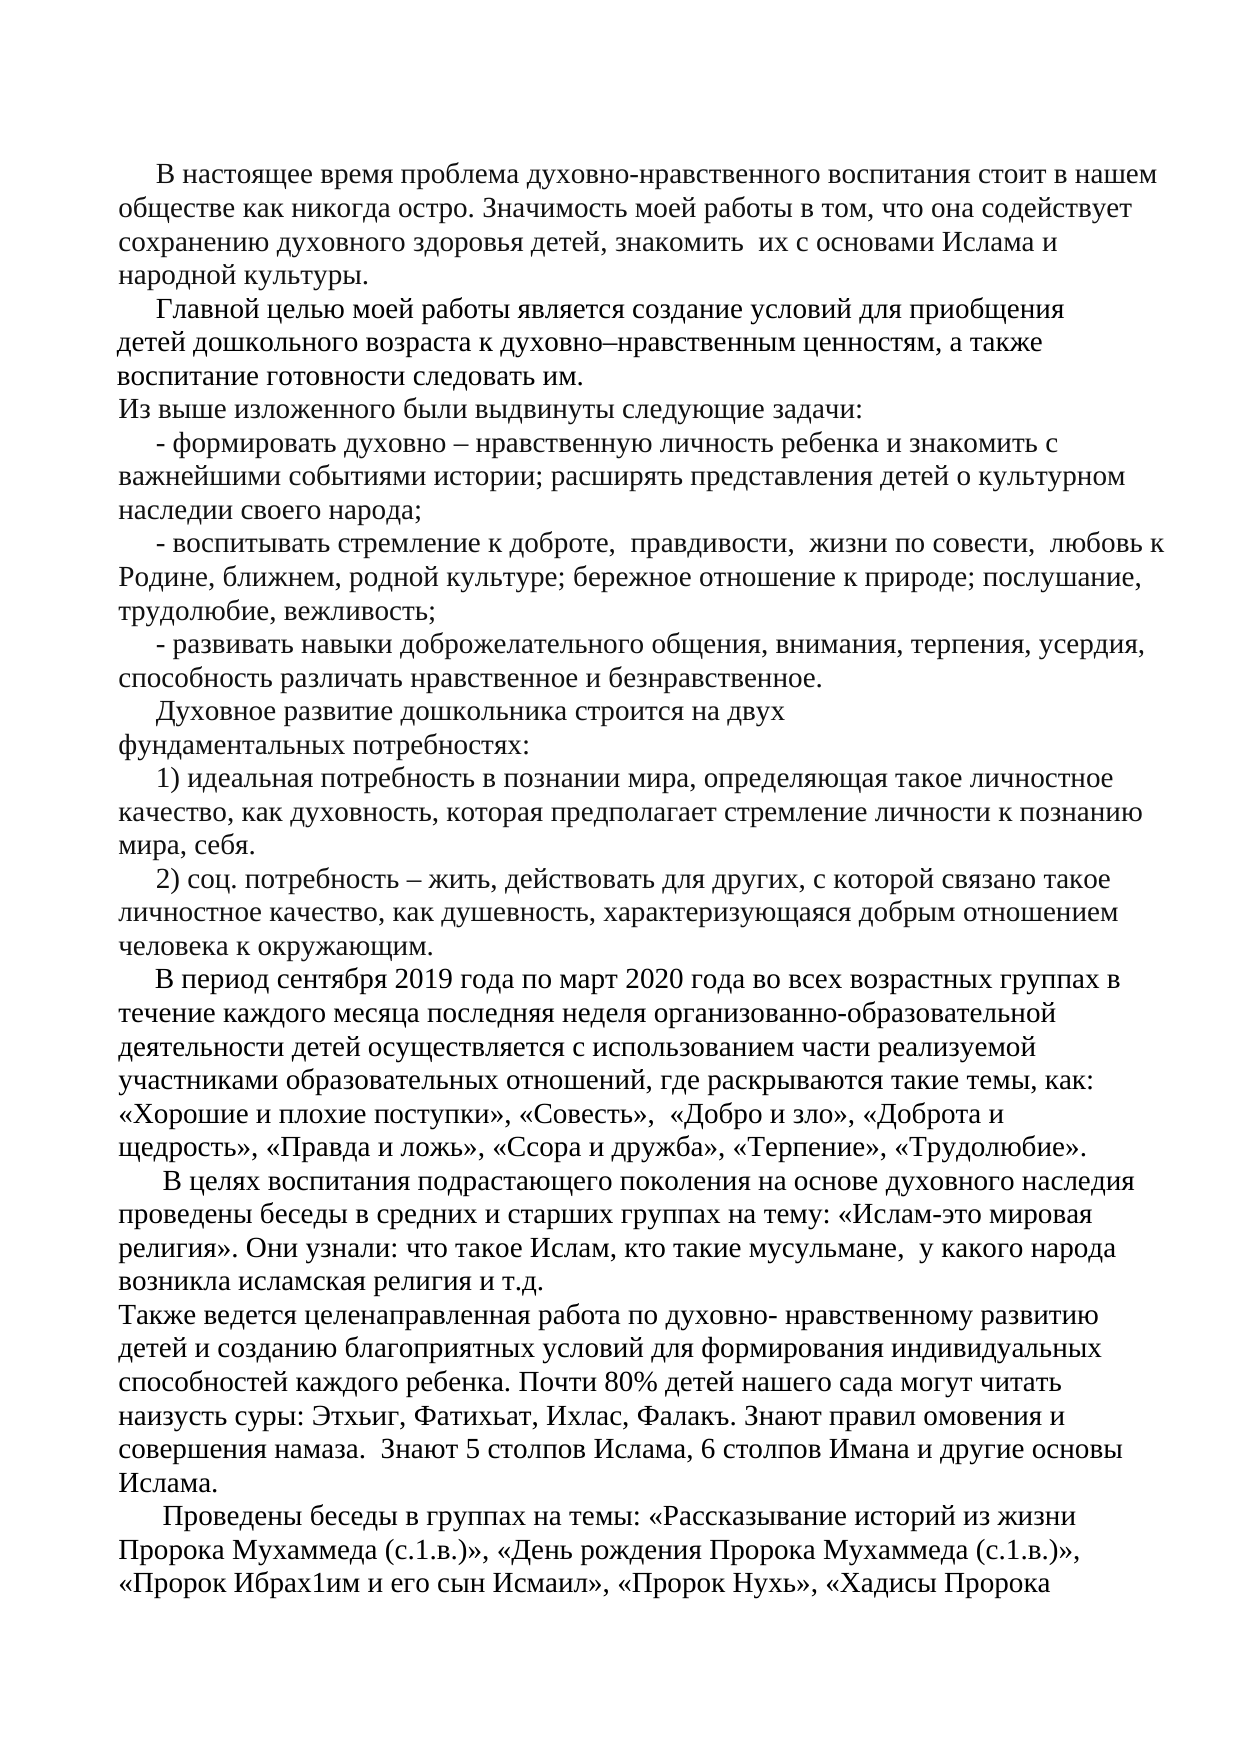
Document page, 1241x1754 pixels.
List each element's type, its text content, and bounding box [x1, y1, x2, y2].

text Духовное развитие дошкольника строится на двух фундаментальных потребностях: [118, 693, 1167, 760]
text Из выше изложенного были выдвинуты следующие задачи: [118, 391, 1167, 425]
text - формировать духовно – нравственную личность ребенка и знакомить с важнейшими событиями истории; расширять представления детей о культурном наследии своего народа; [118, 425, 1167, 526]
text Главной целью моей работы является создание условий для приобщения детей дошкольного возраста к духовно–нравственным ценностям, а также воспитание готовности следовать им. [117, 291, 1137, 391]
text 1) идеальная потребность в познании мира, определяющая такое личностное качество, как духовность, которая предполагает стремление личности к познанию мира, себя. [118, 760, 1167, 861]
text В настоящее время проблема духовно-нравственного воспитания стоит в нашем обществе как никогда остро. Значимость моей работы в том, что она содействует сохранению духовного здоровья детей, знакомить их с основами Ислама и народной культуры. [118, 157, 1167, 291]
text В период сентября 2019 года по март 2020 года во всех возрастных группах в течение каждого месяца последняя неделя организованно-образовательной деятельности детей осуществляется с использованием части реализуемой участниками образовательных отношений, где раскрываются такие темы, как: «Хорошие и плохие поступки», «Совесть», «Добро и зло», «Доброта и щедрость», «Правда и ложь», «Ссора и дружба», «Терпение», «Трудолюбие». [118, 962, 1137, 1163]
text В целях воспитания подрастающего поколения на основе духовного наследия проведены беседы в средних и старших группах на тему: «Ислам-это мировая религия». Они узнали: что такое Ислам, кто такие мусульмане, у какого народа возникла исламская религия и т.д. [118, 1163, 1137, 1297]
text Также ведется целенаправленная работа по духовно- нравственному развитию детей и созданию благоприятных условий для формирования индивидуальных способностей каждого ребенка. Почти 80% детей нашего сада могут читать наизусть суры: Этхьиг, Фатихьат, Ихлас, Фалакъ. Знают правил омовения и совершения намаза. Знают 5 столпов Ислама, 6 столпов Имана и другие основы Ислама. [118, 1297, 1137, 1498]
text - развивать навыки доброжелательного общения, внимания, терпения, усердия, способность различать нравственное и безнравственное. [118, 626, 1167, 693]
text - воспитывать стремление к доброте, правдивости, жизни по совести, любовь к Родине, ближнем, родной культуре; бережное отношение к природе; послушание, трудолюбие, вежливость; [118, 526, 1167, 626]
text 2) соц. потребность – жить, действовать для других, с которой связано такое личностное качество, как душевность, характеризующаяся добрым отношением человека к окружающим. [118, 861, 1167, 962]
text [118, 1498, 1137, 1599]
